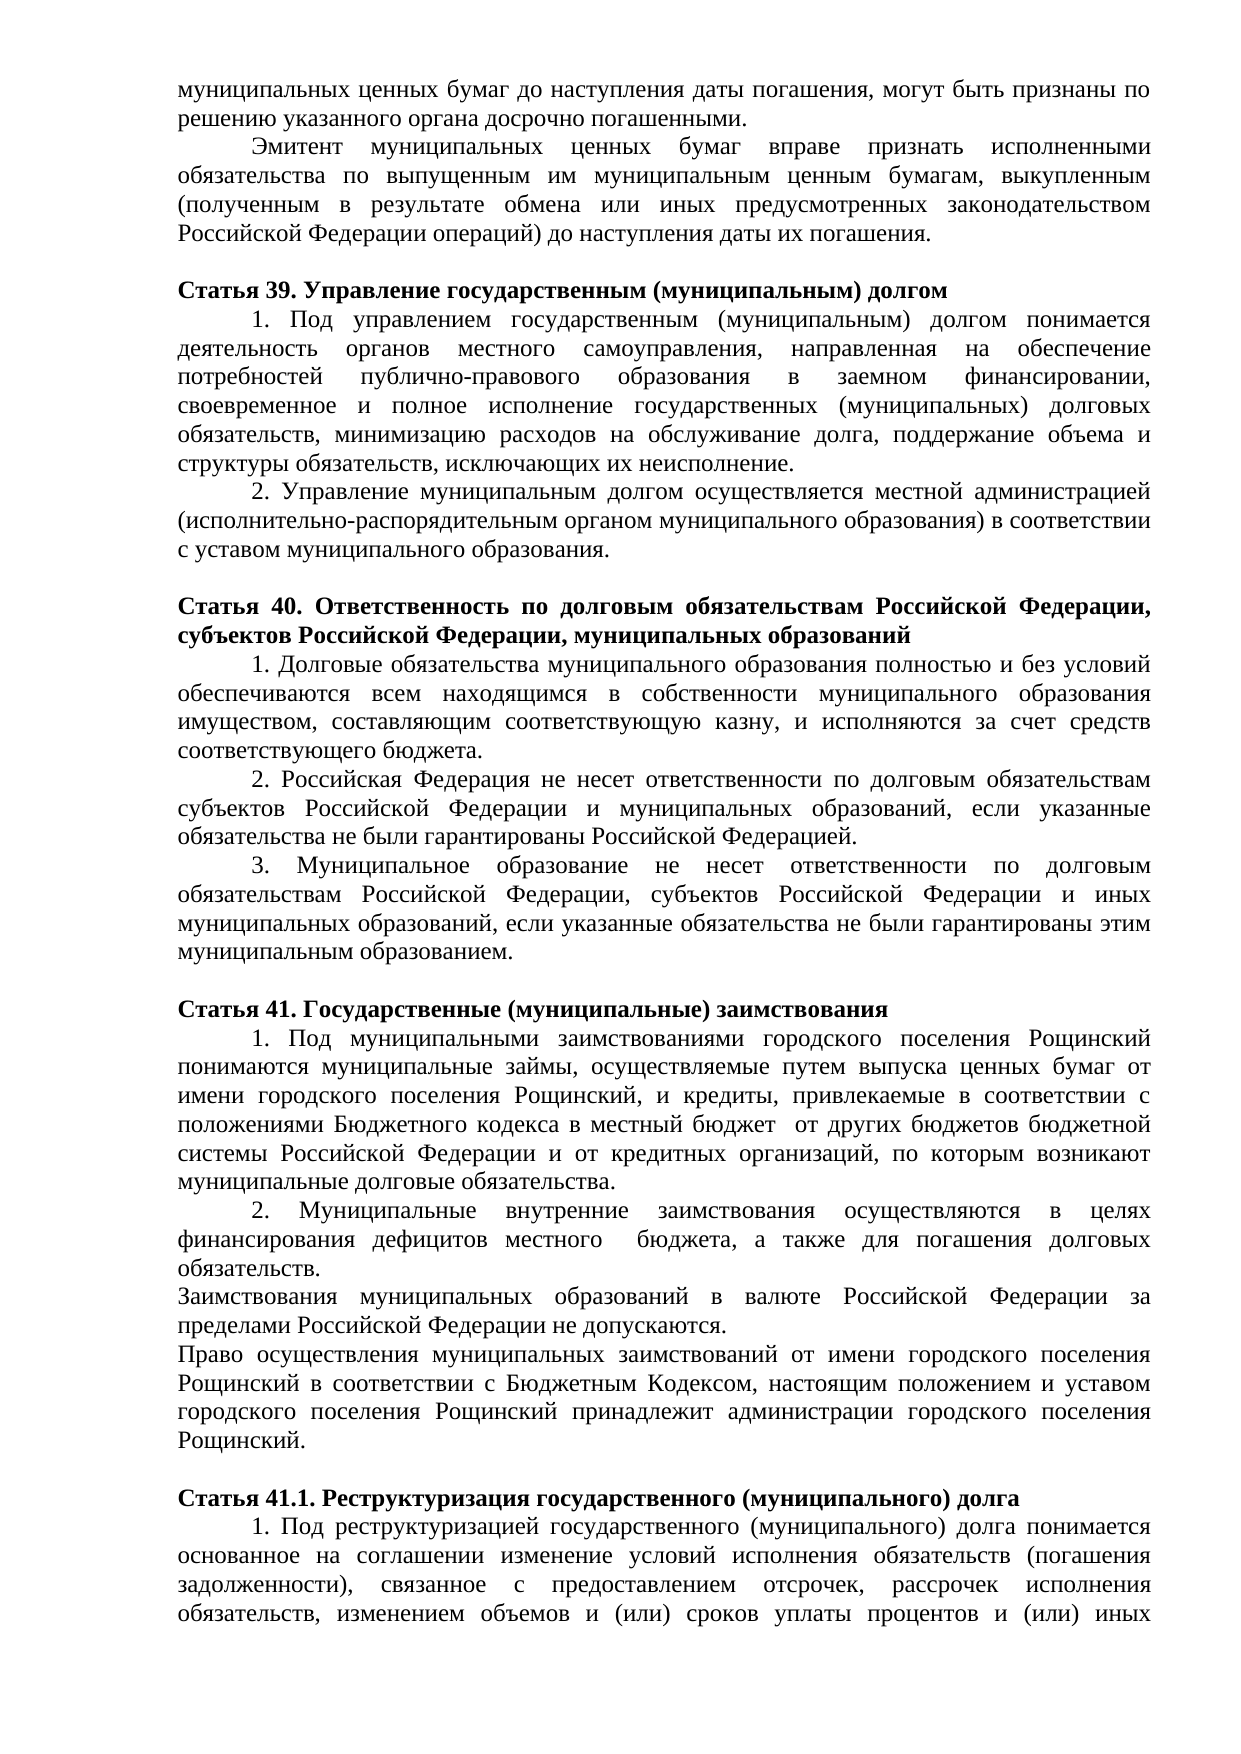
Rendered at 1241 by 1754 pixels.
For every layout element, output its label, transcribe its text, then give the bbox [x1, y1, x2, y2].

text Заимствования муниципальных образований в валюте Российской Федерации за пределами Российской Федерации не допускаются. [177, 1281, 1152, 1339]
text Эмитент муниципальных ценных бумаг вправе признать исполненными обязательства по выпущенным им муниципальным ценным бумагам, выкупленным (полученным в результате обмена или иных предусмотренных законодательством Российской Федерации операций) до наступления даты их погашения. [177, 131, 1152, 246]
text Право осуществления муниципальных заимствований от имени городского поселения Рощинский в соответствии с Бюджетным Кодексом, настоящим положением и уставом городского поселения Рощинский принадлежит администрации городского поселения Рощинский. [177, 1339, 1152, 1454]
text Статья 39. Управление государственным (муниципальным) долгом [177, 275, 1152, 304]
text 3. Муниципальное образование не несет ответственности по долговым обязательствам Российской Федерации, субъектов Российской Федерации и иных муниципальных образований, если указанные обязательства не были гарантированы этим муниципальным образованием. [177, 850, 1152, 965]
text 2. Российская Федерация не несет ответственности по долговым обязательствам субъектов Российской Федерации и муниципальных образований, если указанные обязательства не были гарантированы Российской Федерацией. [177, 764, 1152, 850]
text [177, 1511, 1152, 1626]
text Статья 40. Ответственность по долговым обязательствам Российской Федерации, субъектов Российской Федерации, муниципальных образований [177, 591, 1152, 649]
text 2. Муниципальные внутренние заимствования осуществляются в целях финансирования дефицитов местного бюджета, а также для погашения долговых обязательств. [177, 1195, 1152, 1281]
text Статья 41. Государственные (муниципальные) заимствования [177, 994, 1152, 1023]
text 1. Под управлением государственным (муниципальным) долгом понимается деятельность органов местного самоуправления, направленная на обеспечение потребностей публично-правового образования в заемном финансировании, своевременное и полное исполнение государственных (муниципальных) долговых обязательств, минимизацию расходов на обслуживание долга, поддержание объема и структуры обязательств, исключающих их неисполнение. [177, 304, 1152, 476]
text Статья 41.1. Реструктуризация государственного (муниципального) долга [177, 1483, 1152, 1511]
text 1. Под муниципальными заимствованиями городского поселения Рощинский понимаются муниципальные займы, осуществляемые путем выпуска ценных бумаг от имени городского поселения Рощинский, и кредиты, привлекаемые в соответствии с положениями Бюджетного кодекса в местный бюджет от других бюджетов бюджетной системы Российской Федерации и от кредитных организаций, по которым возникают муниципальные долговые обязательства. [177, 1023, 1152, 1195]
text 2. Управление муниципальным долгом осуществляется местной администрацией (исполнительно-распорядительным органом муниципального образования) в соответствии с уставом муниципального образования. [177, 476, 1152, 563]
text 1. Долговые обязательства муниципального образования полностью и без условий обеспечиваются всем находящимся в собственности муниципального образования имуществом, составляющим соответствующую казну, и исполняются за счет средств соответствующего бюджета. [177, 649, 1152, 764]
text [177, 74, 1152, 131]
